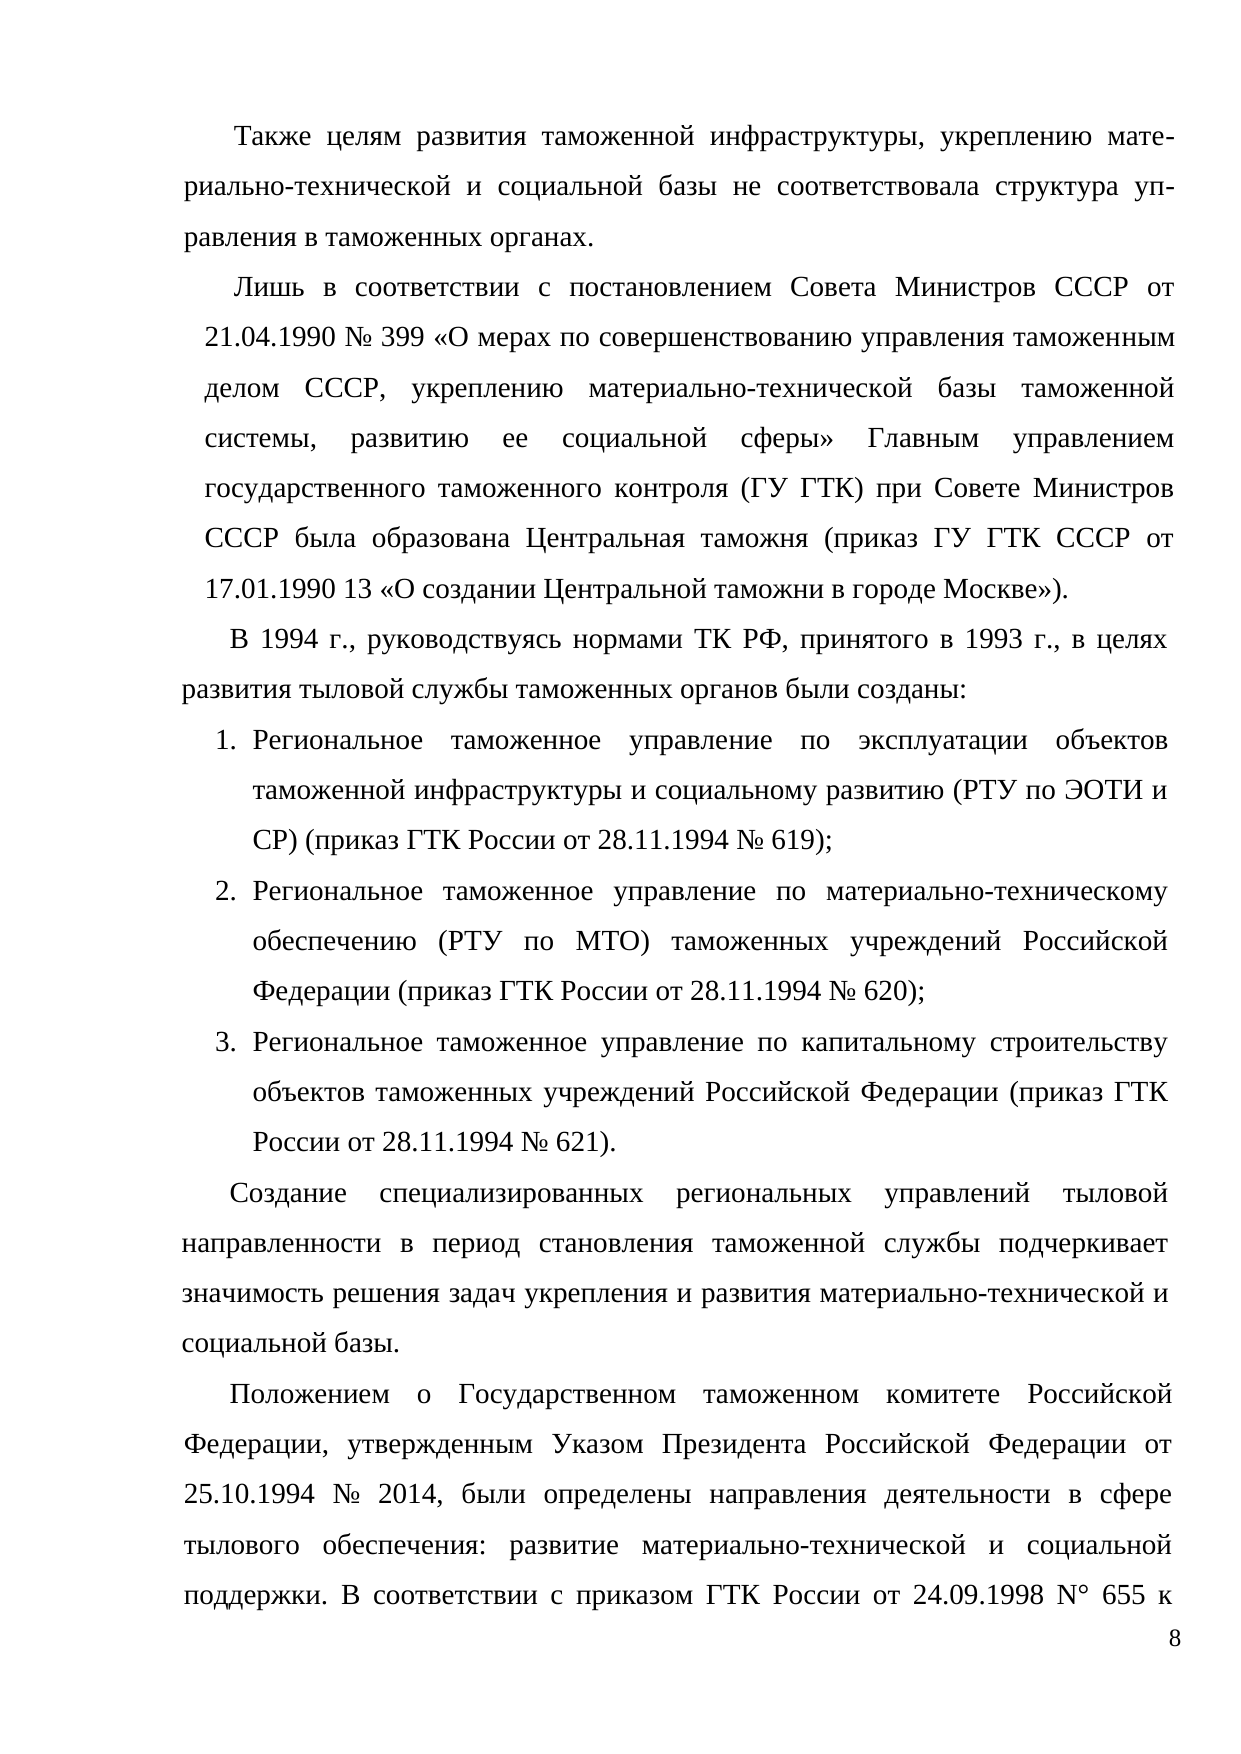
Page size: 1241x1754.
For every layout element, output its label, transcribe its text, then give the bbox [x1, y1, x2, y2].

list Региональное таможенное управление по материально-техническому обеспечению (РТУ по МТО) таможенных учреждений Российской Федерации (приказ ГТК России от 28.11.1994 № 620); [215, 873, 1169, 1007]
text Также целям развития таможенной инфраструктуры, укреплению материально-технической и социальной базы не соответствовала структура управления в таможенных органах. [183, 118, 1175, 252]
list Региональное таможенное управление по эксплуатации объектов таможенной инфраструктуры и социальному развитию (РТУ по ЭОТИ и CP) (приказ ГТК России от 28.11.1994 № 619); [215, 722, 1169, 856]
text Лишь в соответствии с постановлением Совета Министров СССР от 21.04.1990 № 399 «О мерах по совершенствованию управления таможенным делом СССР, укреплению материально-технической базы таможенной системы, развитию ее социальной сферы» Главным управлением государственного таможенного контроля (ГУ ГТК) при Совете Министров СССР была образована Центральная таможня (приказ ГУ ГТК СССР от 17.01.1990 13 «О создании Центральной таможни в городе Москве»). [204, 269, 1175, 604]
text В 1994 г., руководствуясь нормами ТК РФ, принятого в 1993 г., в целях развития тыловой службы таможенных органов были созданы: [181, 621, 1169, 705]
text Создание специализированных региональных управлений тыловой направленности в период становления таможенной службы подчеркивает значимость решения задач укрепления и развития материально-технической и социальной базы. [181, 1175, 1169, 1359]
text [183, 1376, 1173, 1611]
list Региональное таможенное управление по капитальному строительству объектов таможенных учреждений Российской Федерации (приказ ГТК России от 28.11.1994 № 621). [215, 1024, 1169, 1158]
